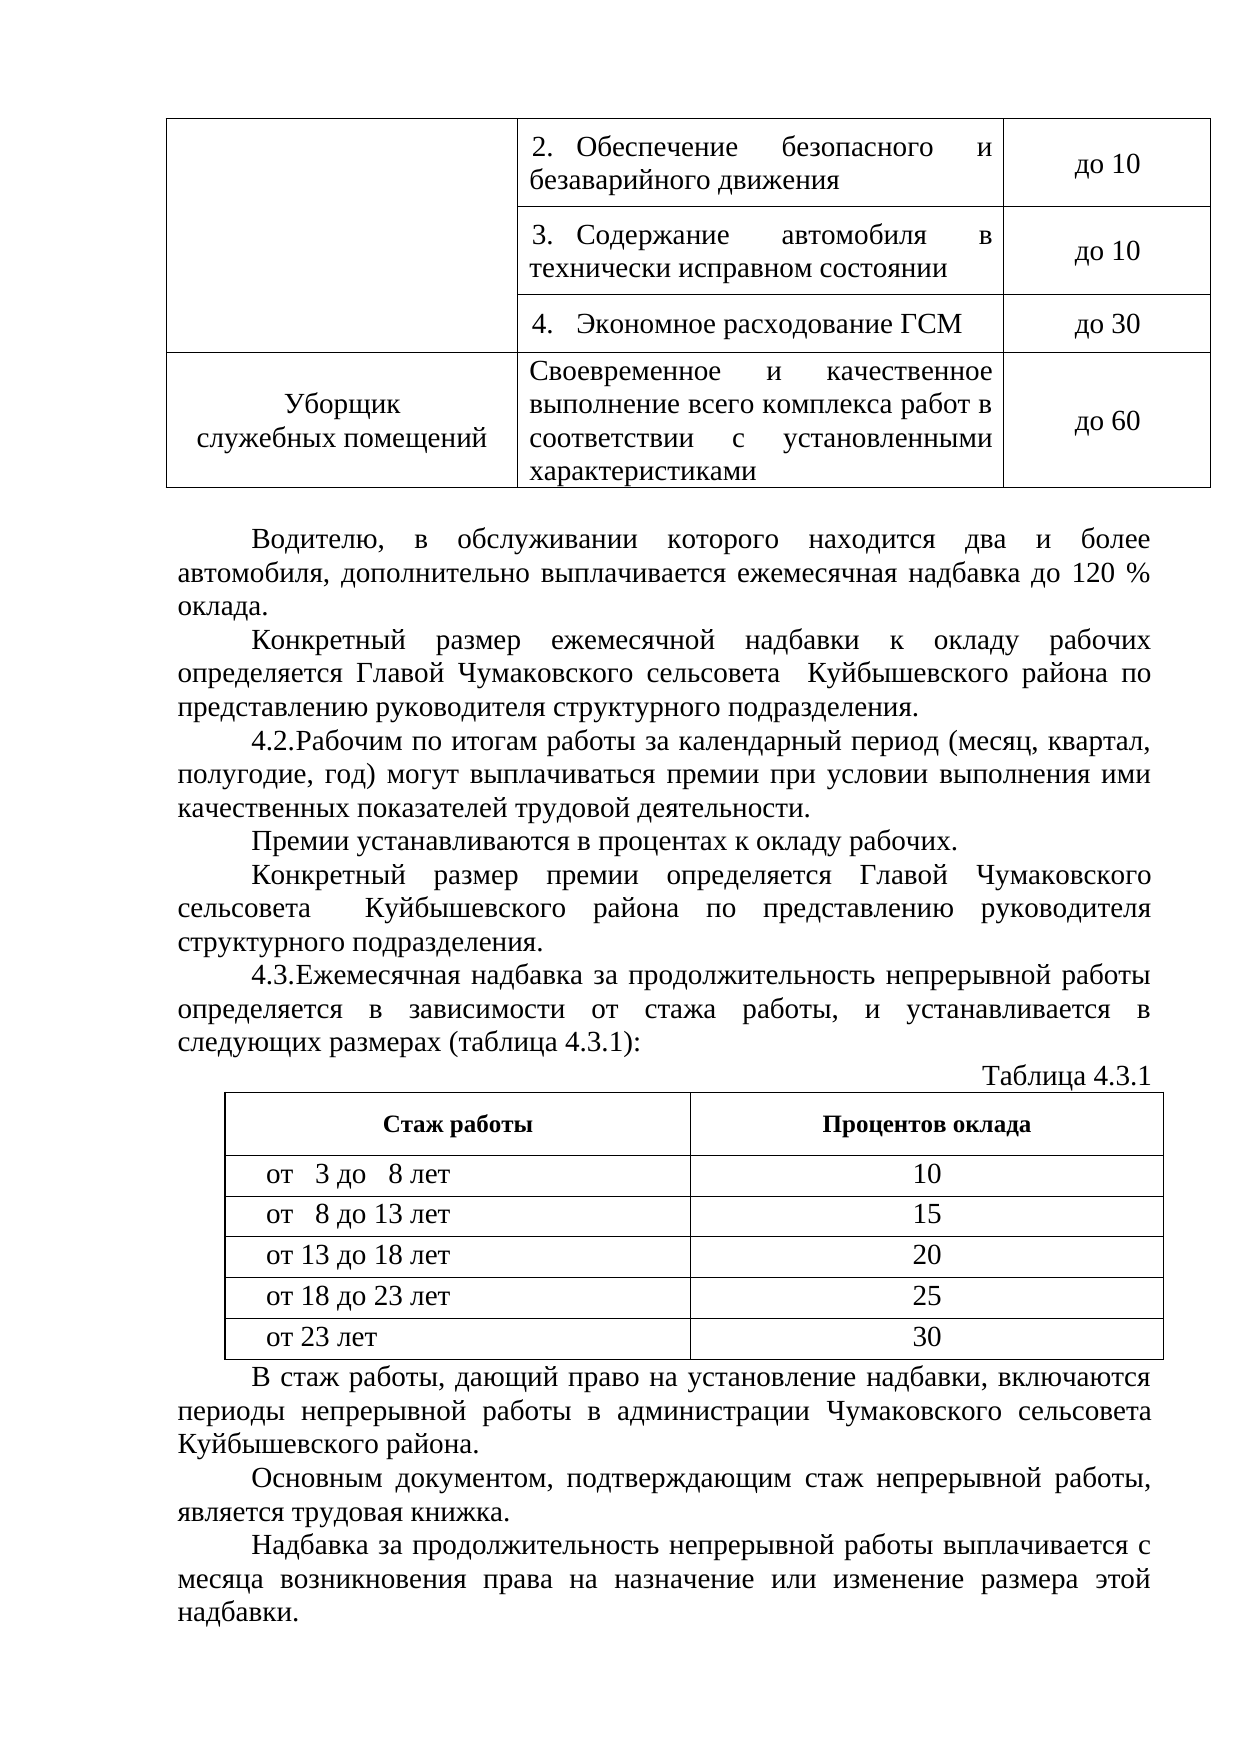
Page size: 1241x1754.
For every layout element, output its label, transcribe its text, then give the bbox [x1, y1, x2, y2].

text Конкретный размер ежемесячной надбавки к окладу рабочих определяется Главой Чумаковского сельсовета Куйбышевского района по представлению руководителя структурного подразделения. [177, 622, 1152, 723]
table_cell до 10 [1004, 119, 1210, 206]
table_header Процентов оклада [691, 1093, 1163, 1155]
table_cell Уборщик служебных помещений [167, 353, 517, 487]
table_cell Обеспечение безопасного и безаварийного движения [518, 119, 1003, 206]
table_cell от 18 до 23 лет [226, 1278, 690, 1318]
table_cell 25 [691, 1278, 1163, 1318]
table_cell Содержание автомобиля в технически исправном состоянии [518, 207, 1003, 294]
table_cell Экономное расходование ГСМ [518, 295, 1003, 352]
list Рабочим по итогам работы за календарный период (месяц, квартал, полугодие, год) могут выплачиваться премии при условии выполнения ими качественных показателей трудовой деятельности. [177, 723, 1152, 823]
text В стаж работы, дающий право на установление надбавки, включаются периоды непрерывной работы в администрации Чумаковского сельсовета Куйбышевского района. [177, 1359, 1152, 1460]
text Премии устанавливаются в процентах к окладу рабочих. [177, 823, 1152, 857]
table_cell до 60 [1004, 353, 1210, 487]
table_cell до 10 [1004, 207, 1210, 294]
text Основным документом, подтверждающим стаж непрерывной работы, является трудовая книжка. [177, 1460, 1152, 1527]
table_cell 10 [691, 1156, 1163, 1196]
table_cell 30 [691, 1319, 1163, 1358]
text Конкретный размер премии определяется Главой Чумаковского сельсовета Куйбышевского района по представлению руководителя структурного подразделения. [177, 857, 1152, 957]
table_cell от 8 до 13 лет [226, 1197, 690, 1236]
text Таблица 4.3.1 [236, 1058, 1152, 1092]
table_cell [167, 119, 517, 352]
text Надбавка за продолжительность непрерывной работы выплачивается с месяца возникновения права на назначение или изменение размера этой надбавки. [177, 1527, 1152, 1628]
table_cell от 13 до 18 лет [226, 1237, 690, 1277]
text Водителю, в обслуживании которого находится два и более автомобиля, дополнительно выплачивается ежемесячная надбавка до 120 % оклада. [177, 521, 1152, 622]
table_cell от 23 лет [226, 1319, 690, 1358]
table_cell 15 [691, 1197, 1163, 1236]
table_cell 20 [691, 1237, 1163, 1277]
table_cell до 30 [1004, 295, 1210, 352]
table_header Стаж работы [226, 1093, 690, 1155]
table_cell Своевременное и качественное выполнение всего комплекса работ в соответствии с установленными характеристиками [518, 353, 1003, 487]
table_cell от 3 до 8 лет [226, 1156, 690, 1196]
list Ежемесячная надбавка за продолжительность непрерывной работы определяется в зависимости от стажа работы, и устанавливается в следующих размерах (таблица 4.3.1): [177, 957, 1152, 1058]
